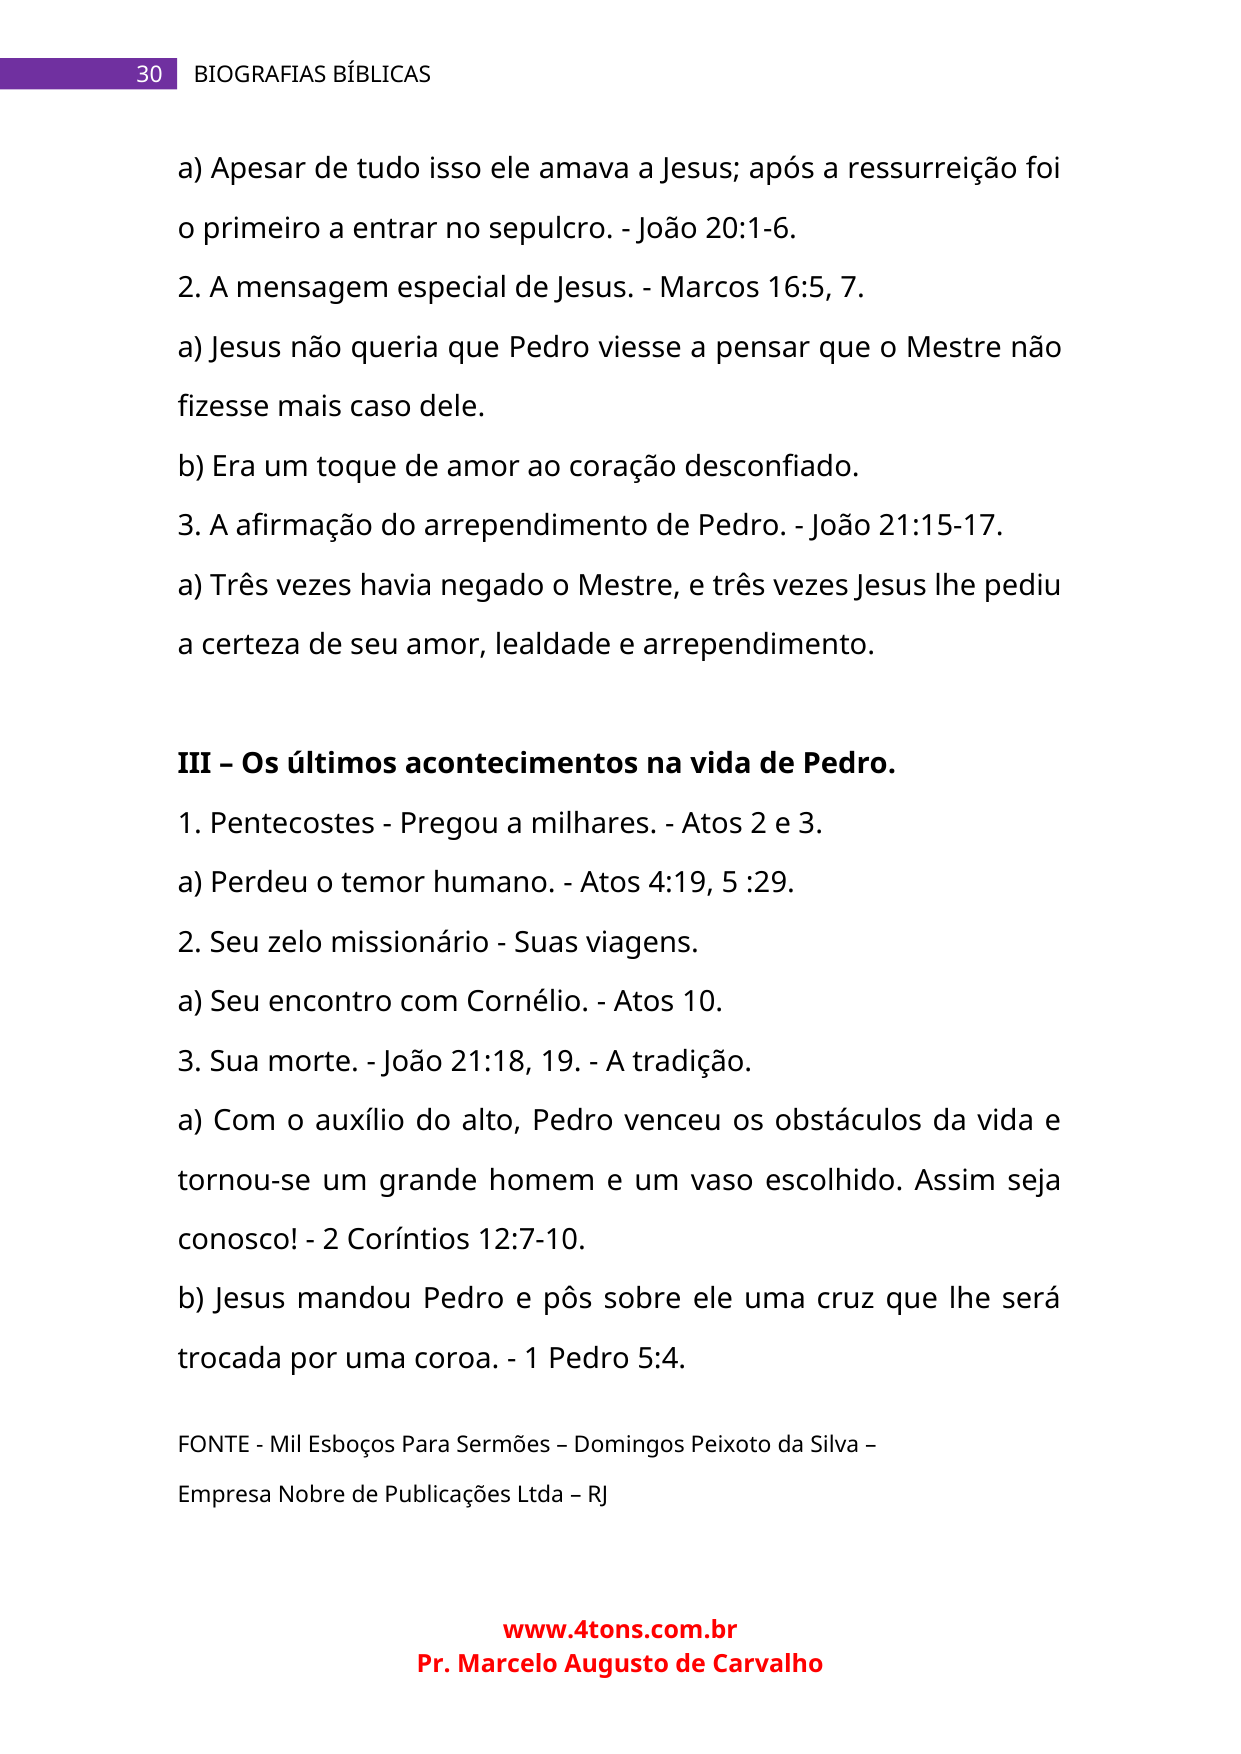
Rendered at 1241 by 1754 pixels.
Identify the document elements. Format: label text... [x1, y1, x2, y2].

text b) de ao . [177, 445, 1063, 485]
text 2. - . [177, 921, 1063, 961]
text a) havia negado o , e Jesus pediu a de , lealdade e . [177, 564, 1063, 663]
text Empresa Nobre de Publicações Ltda – RJ [177, 1478, 1063, 1509]
text a) Jesus queria Pedro viesse a o fizesse dele. [177, 326, 1063, 425]
text b) Jesus mandou Pedro e pôs uma será uma . - 1 Pedro 5:4. [177, 1278, 1063, 1377]
text a) de amava a Jesus; a foi o a no . - João 20:1-6. [177, 148, 1063, 247]
text FONTE - Mil Esboços Para Sermões – Domingos Peixoto da Silva – [177, 1428, 1063, 1459]
text a) Cornélio. - Atos 10. [177, 980, 1063, 1020]
text 3. . - João 21:18, 19. - A . [177, 1040, 1063, 1079]
text 2. A de Jesus. - Marcos 16:5, 7. [177, 267, 1063, 306]
text 3. A afirmação do de Pedro. - João 21:15-17. [177, 504, 1063, 544]
text a) Perdeu o . - Atos 4:19, 5 :29. [177, 861, 1063, 901]
text III – Os na de Pedro. [177, 742, 1063, 782]
text a) o do , Pedro venceu os da e tornou-se e escolhido. seja ! - 2 Coríntios 12:7-10. [177, 1099, 1063, 1258]
text 1. - Pregou a . - Atos 2 e 3. [177, 802, 1063, 842]
